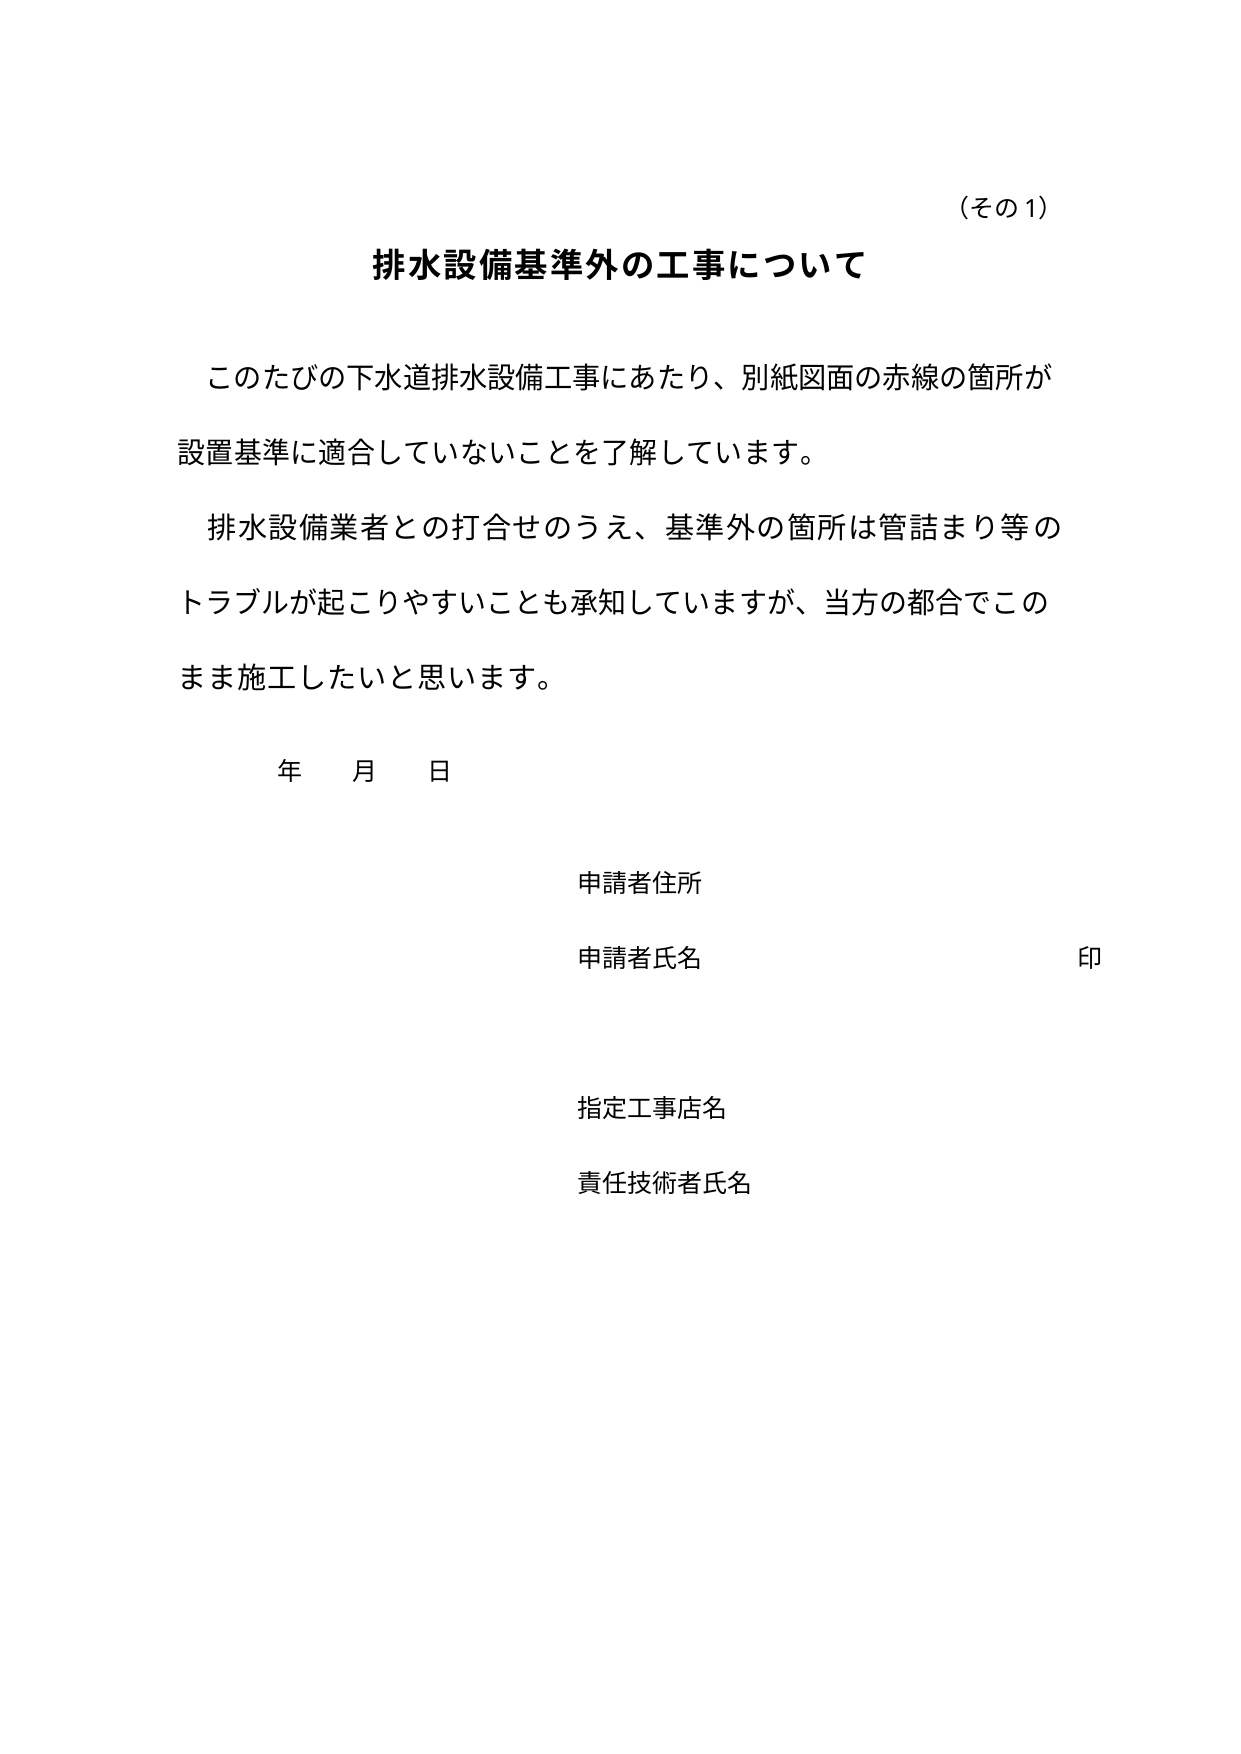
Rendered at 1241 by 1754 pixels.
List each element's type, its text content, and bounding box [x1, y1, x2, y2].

text このたびの下水道排水設備工事にあたり、別紙図面の赤線の箇所が [177, 338, 1063, 413]
text 排水設備基準外の工事について [177, 226, 1063, 301]
text 排水設備業者との打合せのうえ、基準外の箇所は管詰まり等のトラブルが起こりやすいことも承知していますが、当方の都合でこの [177, 488, 1063, 638]
text 設置基準に適合していないことを了解しています。 [177, 413, 1063, 488]
text 責任技術者氏名 [177, 1163, 1063, 1201]
text （その1） [177, 188, 1063, 226]
text 指定工事店名 [177, 1088, 1063, 1126]
text まま施工したいと思います。 [177, 638, 1063, 713]
text 申請者氏名 印 [177, 938, 1133, 976]
text 申請者住所 [177, 863, 1063, 901]
text 年 月 日 [177, 751, 1063, 788]
